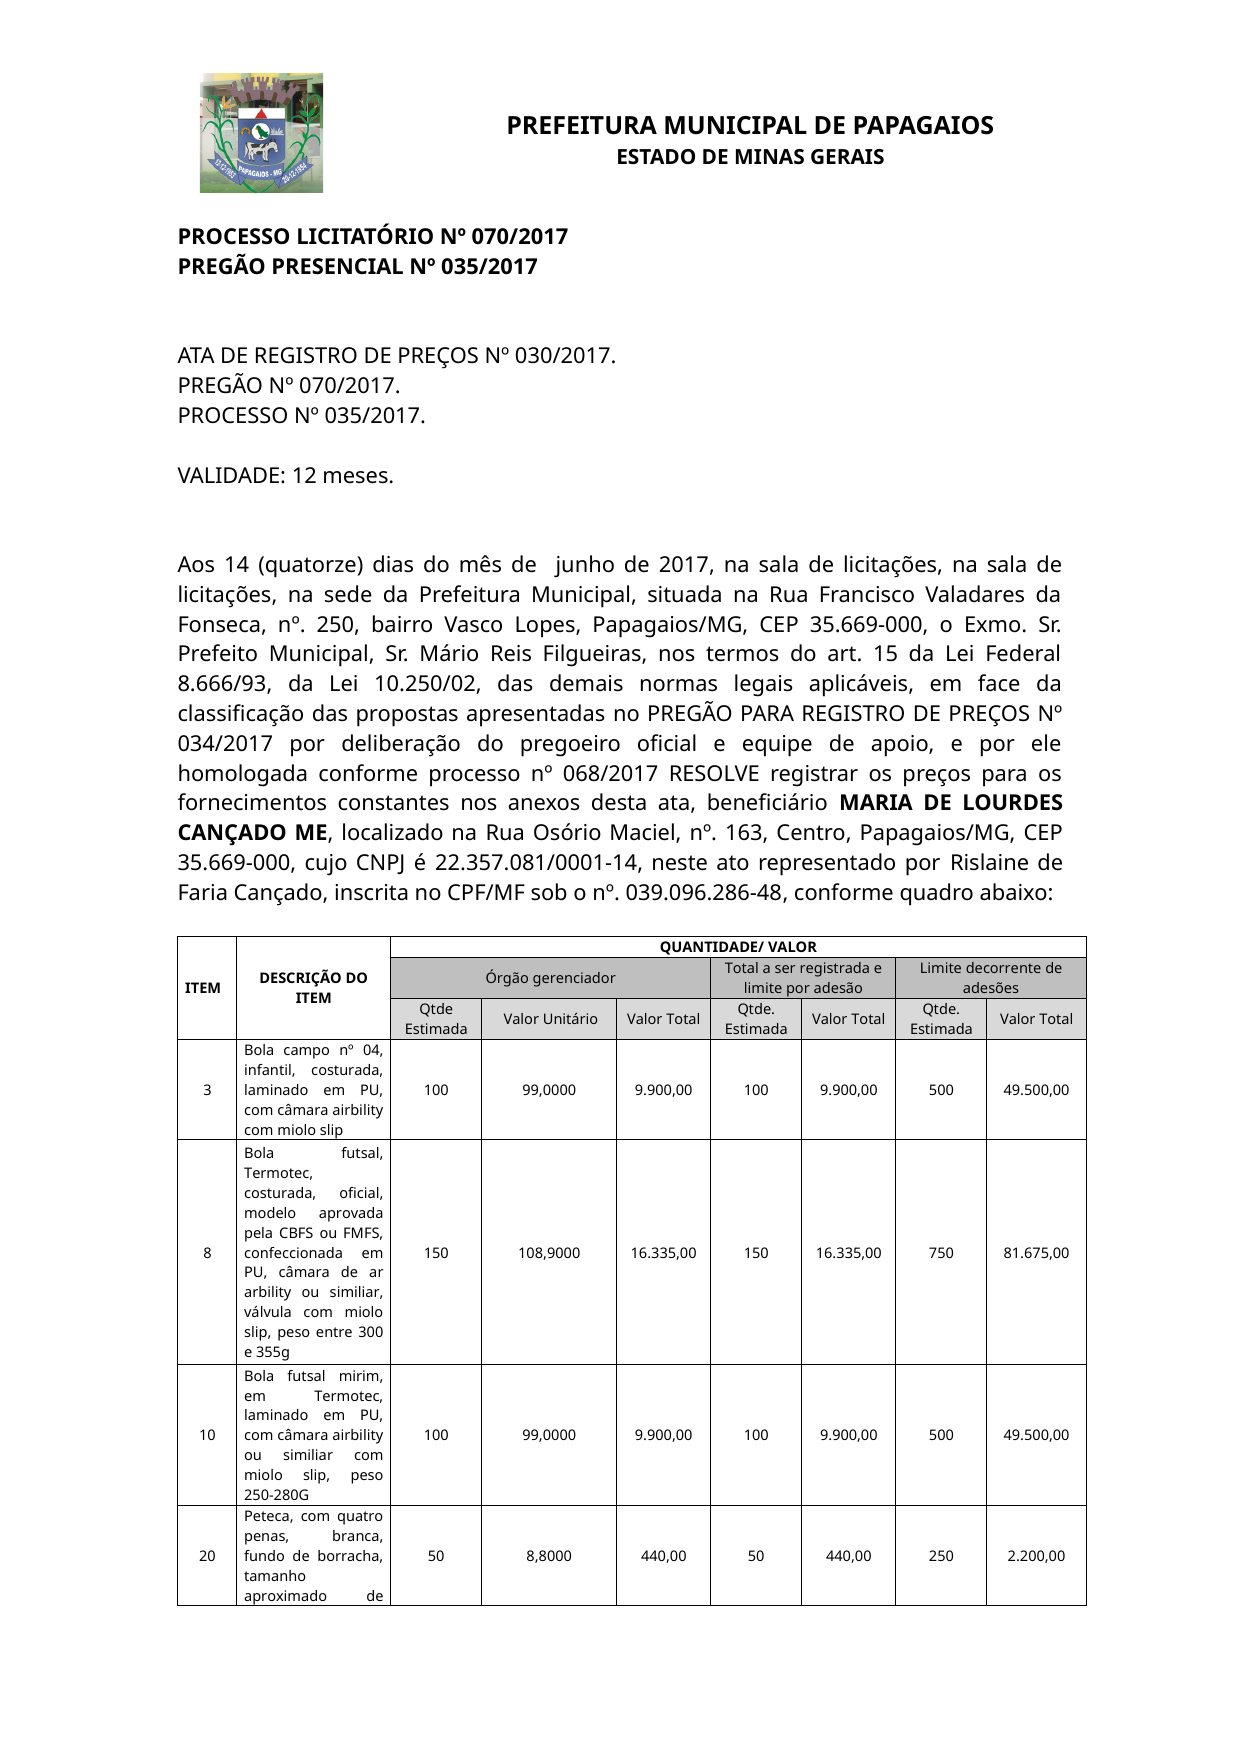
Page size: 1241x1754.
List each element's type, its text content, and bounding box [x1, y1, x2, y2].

text PROCESSO LICITATÓRIO Nº 070/2017 [177, 221, 1063, 251]
table_cell 440,00 [802, 1506, 895, 1605]
table_cell 9.900,00 [617, 1365, 710, 1505]
table_cell 16.335,00 [617, 1140, 710, 1364]
table_cell 99,0000 [482, 1365, 616, 1505]
table_cell 50 [391, 1506, 481, 1605]
table_cell Valor Unitário [482, 999, 616, 1039]
table_cell 99,0000 [482, 1040, 616, 1139]
table_cell 81.675,00 [987, 1140, 1086, 1364]
table_header DESCRIÇÃO DO ITEM [237, 937, 390, 1039]
table_cell 500 [896, 1040, 986, 1139]
table_cell Qtde. Estimada [711, 999, 801, 1039]
table_cell 440,00 [617, 1506, 710, 1605]
text PROCESSO Nº 035/2017. [177, 400, 1063, 430]
text Aos 14 (quatorze) dias do mês de junho de 2017, na sala de licitações, na sala de licitações, na sede da Prefeitura Municipal, situada na Rua Francisco Valadares da Fonseca, nº. 250, bairro Vasco Lopes, Papagaios/MG, CEP 35.669-000, o Exmo. Sr. Prefeito Municipal, Sr. Mário Reis Filgueiras, nos termos do art. 15 da Lei Federal 8.666/93, da Lei 10.250/02, das demais normas legais aplicáveis, em face da classificação das propostas apresentadas no PREGÃO PARA REGISTRO DE PREÇOS Nº 034/2017 por deliberação do pregoeiro oficial e equipe de apoio, e por ele homologada conforme processo nº 068/2017 RESOLVE registrar os preços para os fornecimentos constantes nos anexos desta ata, beneficiário MARIA DE LOURDES CANÇADO ME, localizado na Rua Osório Maciel, nº. 163, Centro, Papagaios/MG, CEP 35.669-000, cujo CNPJ é 22.357.081/0001-14, neste ato representado por Rislaine de Faria Cançado, inscrita no CPF/MF sob o nº. 039.096.286-48, conforme quadro abaixo: [177, 549, 1063, 906]
table_cell 100 [391, 1040, 481, 1139]
table_cell Bola campo nº 04, infantil, costurada, laminado em PU, com câmara airbility com miolo slip [237, 1040, 390, 1139]
table_cell 100 [711, 1365, 801, 1505]
table_cell 10 [178, 1365, 236, 1505]
table_cell 2.200,00 [987, 1506, 1086, 1605]
table_header ITEM [178, 937, 236, 1039]
table_cell 500 [896, 1365, 986, 1505]
table_cell 750 [896, 1140, 986, 1364]
picture [199, 73, 324, 193]
table_cell 50 [711, 1506, 801, 1605]
table_cell Limite decorrente de adesões [896, 958, 1086, 998]
table_cell 8,8000 [482, 1506, 616, 1605]
text ATA DE REGISTRO DE PREÇOS Nº 030/2017. [177, 340, 1063, 370]
table_cell 49.500,00 [987, 1365, 1086, 1505]
table_cell 16.335,00 [802, 1140, 895, 1364]
table_cell 20 [178, 1506, 236, 1605]
table_cell Peteca, com quatro penas, branca, fundo de borracha, tamanho aproximado de 15cm, peso entre 40 e 43g [237, 1506, 390, 1605]
table_cell 100 [711, 1040, 801, 1139]
table_cell 9.900,00 [617, 1040, 710, 1139]
table_cell Qtde. Estimada [896, 999, 986, 1039]
table_cell 150 [391, 1140, 481, 1364]
table_cell Valor Total [987, 999, 1086, 1039]
table_cell 150 [711, 1140, 801, 1364]
text PREGÃO PRESENCIAL Nº 035/2017 [177, 251, 1063, 281]
table_cell 8 [178, 1140, 236, 1364]
text PREGÃO Nº 070/2017. [177, 370, 1063, 400]
table_cell Qtde Estimada [391, 999, 481, 1039]
table_cell Valor Total [802, 999, 895, 1039]
table_cell 250 [896, 1506, 986, 1605]
table_cell 9.900,00 [802, 1040, 895, 1139]
table_cell Órgão gerenciador [391, 958, 710, 998]
table_cell Bola futsal, Termotec, costurada, oficial, modelo aprovada pela CBFS ou FMFS, confeccionada em PU, câmara de ar arbility ou similiar, válvula com miolo slip, peso entre 300 e 355g [237, 1140, 390, 1364]
table_cell 49.500,00 [987, 1040, 1086, 1139]
table_cell 9.900,00 [802, 1365, 895, 1505]
table_cell 100 [391, 1365, 481, 1505]
table_cell Valor Total [617, 999, 710, 1039]
text VALIDADE: 12 meses. [177, 459, 1063, 489]
table_cell 3 [178, 1040, 236, 1139]
table_header QUANTIDADE/ VALOR [391, 937, 1086, 957]
table_cell Total a ser registrada e limite por adesão [711, 958, 895, 998]
table_cell Bola futsal mirim, em Termotec, laminado em PU, com câmara airbility ou similiar com miolo slip, peso 250-280G [237, 1365, 390, 1505]
table_cell 108,9000 [482, 1140, 616, 1364]
